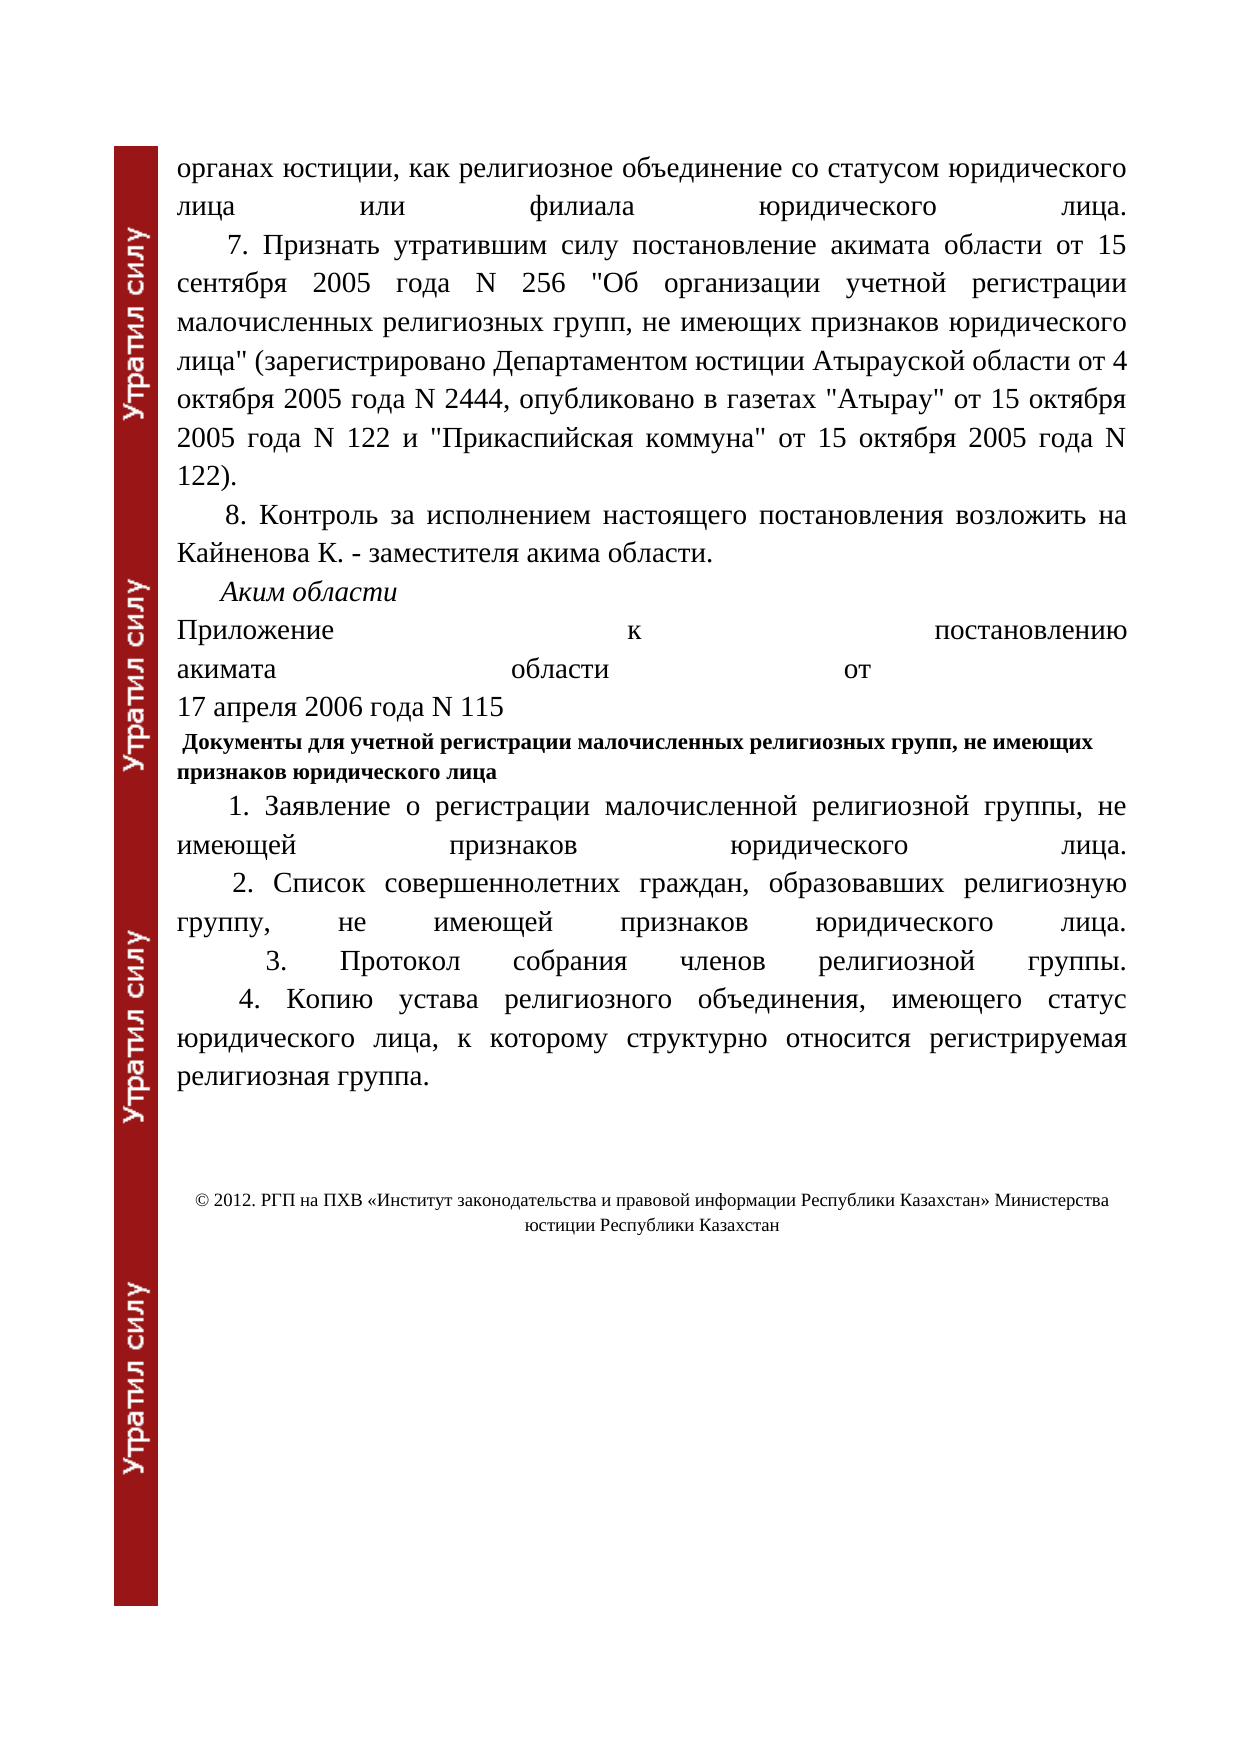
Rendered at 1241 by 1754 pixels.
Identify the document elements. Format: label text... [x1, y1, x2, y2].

text Аким области [112, 574, 1128, 607]
text 1. Заявление о регистрации малочисленной религиозной группы, не имеющей признаков юридического лица. 2. Список совершеннолетних граждан, образовавших религиозную группу, не имеющей признаков юридического лица. 3. Протокол собрания членов религиозной группы. 4. Копию устава религиозного объединения, имеющего статус юридического лица, к которому структурно относится регистрируемая религиозная группа. [112, 788, 1128, 1092]
picture [114, 1092, 158, 1189]
picture [114, 723, 158, 728]
picture [114, 569, 158, 574]
picture [114, 607, 158, 612]
picture [114, 1235, 158, 1606]
text © 2012. РГП на ПХВ «Институт законодательства и правовой информации Республики Казахстан» Министерства юстиции Республики Казахстан [112, 1189, 1128, 1235]
text Документы для учетной регистрации малочисленных религиозных групп, не имеющих признаков юридического лица [112, 728, 1128, 785]
picture [114, 146, 158, 150]
text Приложение к постановлению акимата области от 17 апреля 2006 года N 115 [112, 612, 1128, 723]
